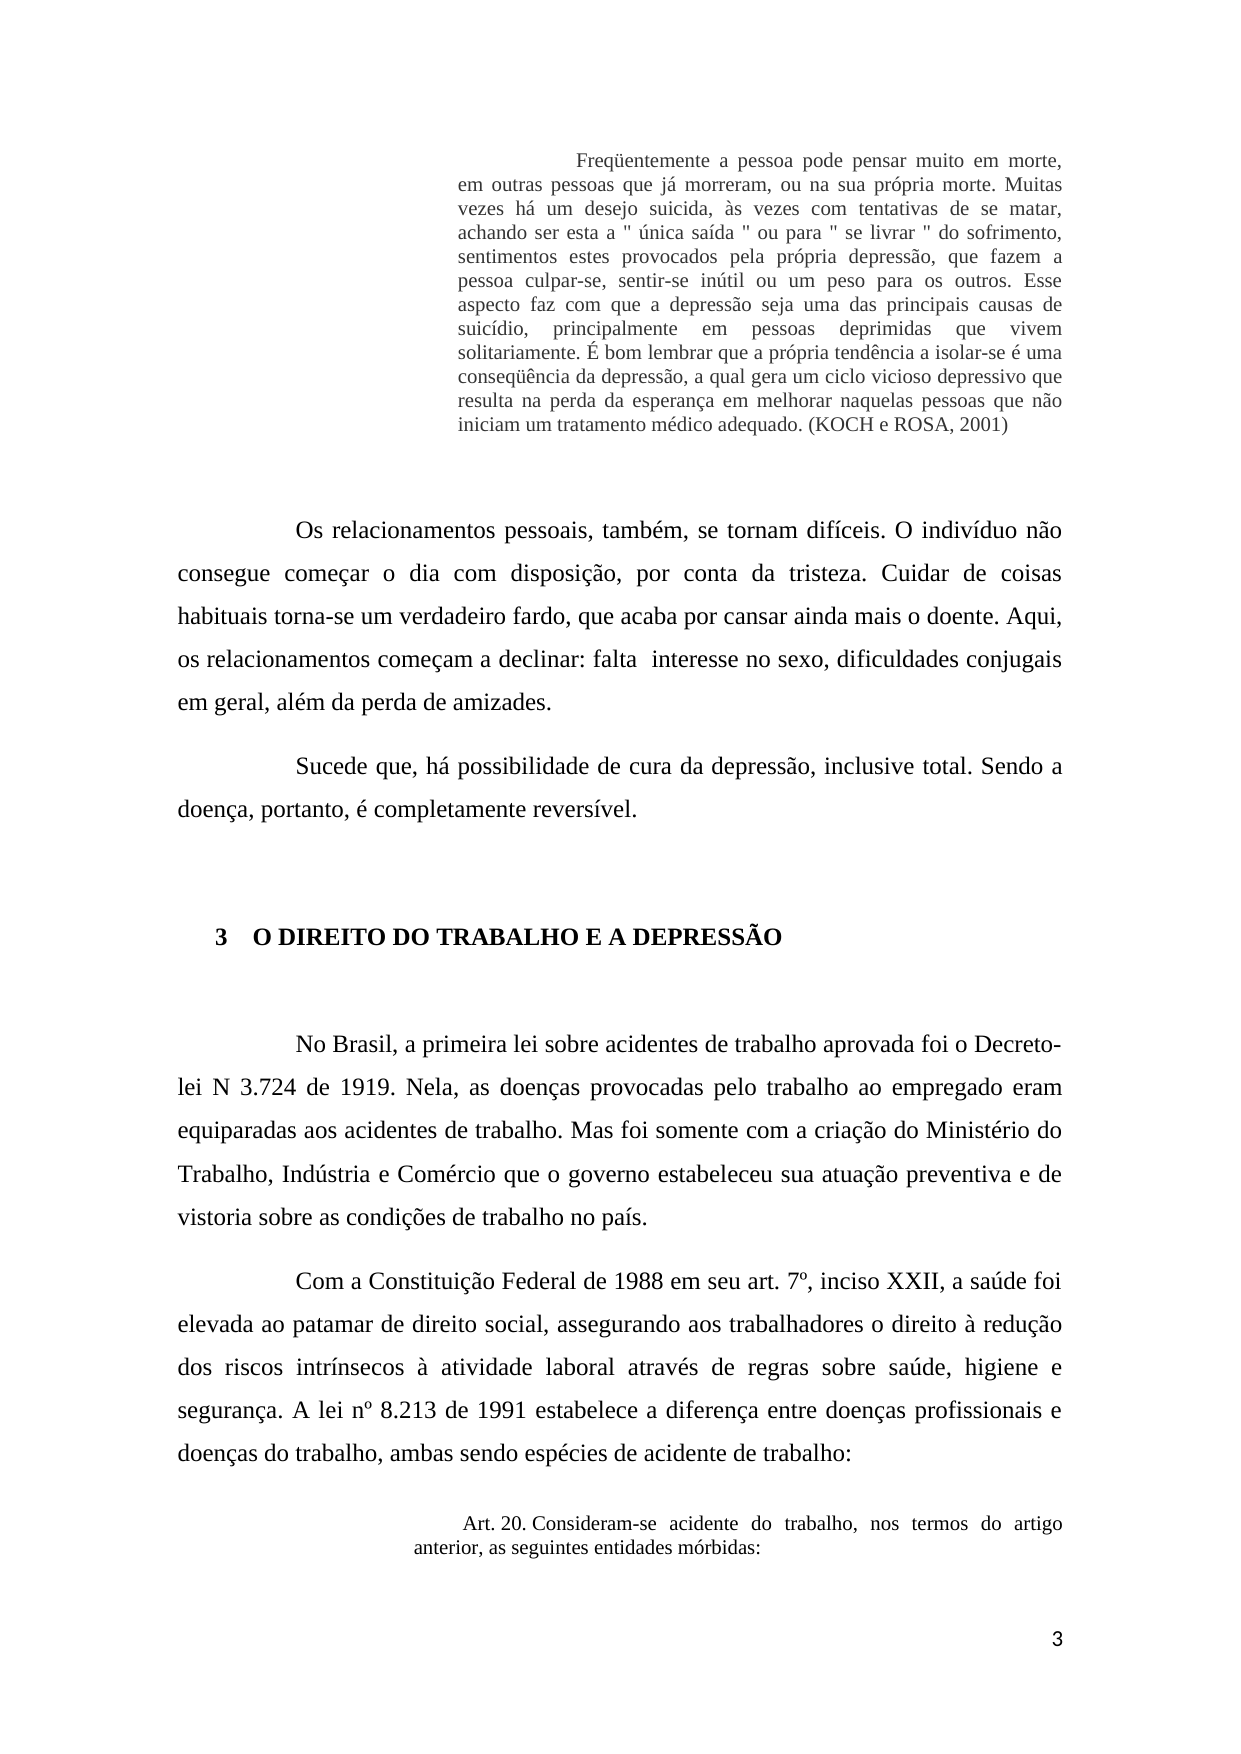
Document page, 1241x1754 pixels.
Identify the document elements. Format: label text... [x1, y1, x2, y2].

text Os relacionamentos pessoais, também, se tornam difíceis. O indivíduo não consegue começar o dia com disposição, por conta da tristeza. Cuidar de coisas habituais torna-se um verdadeiro fardo, que acaba por cansar ainda mais o doente. Aqui, os relacionamentos começam a declinar: falta interesse no sexo, dificuldades conjugais em geral, além da perda de amizades. [177, 515, 1063, 716]
text No Brasil, a primeira lei sobre acidentes de trabalho aprovada foi o Decreto-lei N 3.724 de 1919. Nela, as doenças provocadas pelo trabalho ao empregado eram equiparadas aos acidentes de trabalho. Mas foi somente com a criação do Ministério do Trabalho, Indústria e Comércio que o governo estabeleceu sua atuação preventiva e de vistoria sobre as condições de trabalho no país. [177, 1029, 1063, 1231]
text Sucede que, há possibilidade de cura da depressão, inclusive total. Sendo a doença, portanto, é completamente reversível. [177, 751, 1063, 823]
text Com a Constituição Federal de 1988 em seu art. 7º, inciso XXII, a saúde foi elevada ao patamar de direito social, assegurando aos trabalhadores o direito à redução dos riscos intrínsecos à atividade laboral através de regras sobre saúde, higiene e segurança. A lei nº 8.213 de 1991 estabelece a diferença entre doenças profissionais e doenças do trabalho, ambas sendo espécies de acidente de trabalho: [177, 1266, 1063, 1467]
text Freqüentemente a pessoa pode pensar muito em morte, em outras pessoas que já morreram, ou na sua própria morte. Muitas vezes há um desejo suicida, às vezes com tentativas de se matar, achando ser esta a " única saída " ou para " se livrar " do sofrimento, sentimentos estes provocados pela própria depressão, que fazem a pessoa culpar-se, sentir-se inútil ou um peso para os outros. Esse aspecto faz com que a depressão seja uma das principais causas de suicídio, principalmente em pessoas deprimidas que vivem solitariamente. É bom lembrar que a própria tendência a isolar-se é uma conseqüência da depressão, a qual gera um ciclo vicioso depressivo que resulta na perda da esperança em melhorar naquelas pessoas que não iniciam um tratamento médico adequado. (KOCH e ROSA, 2001) [458, 148, 1063, 436]
text Art. 20. Consideram-se acidente do trabalho, nos termos do artigo anterior, as seguintes entidades mórbidas: [413, 1511, 1063, 1559]
list O DIREITO DO TRABALHO E A DEPRESSÃO [215, 922, 1063, 951]
